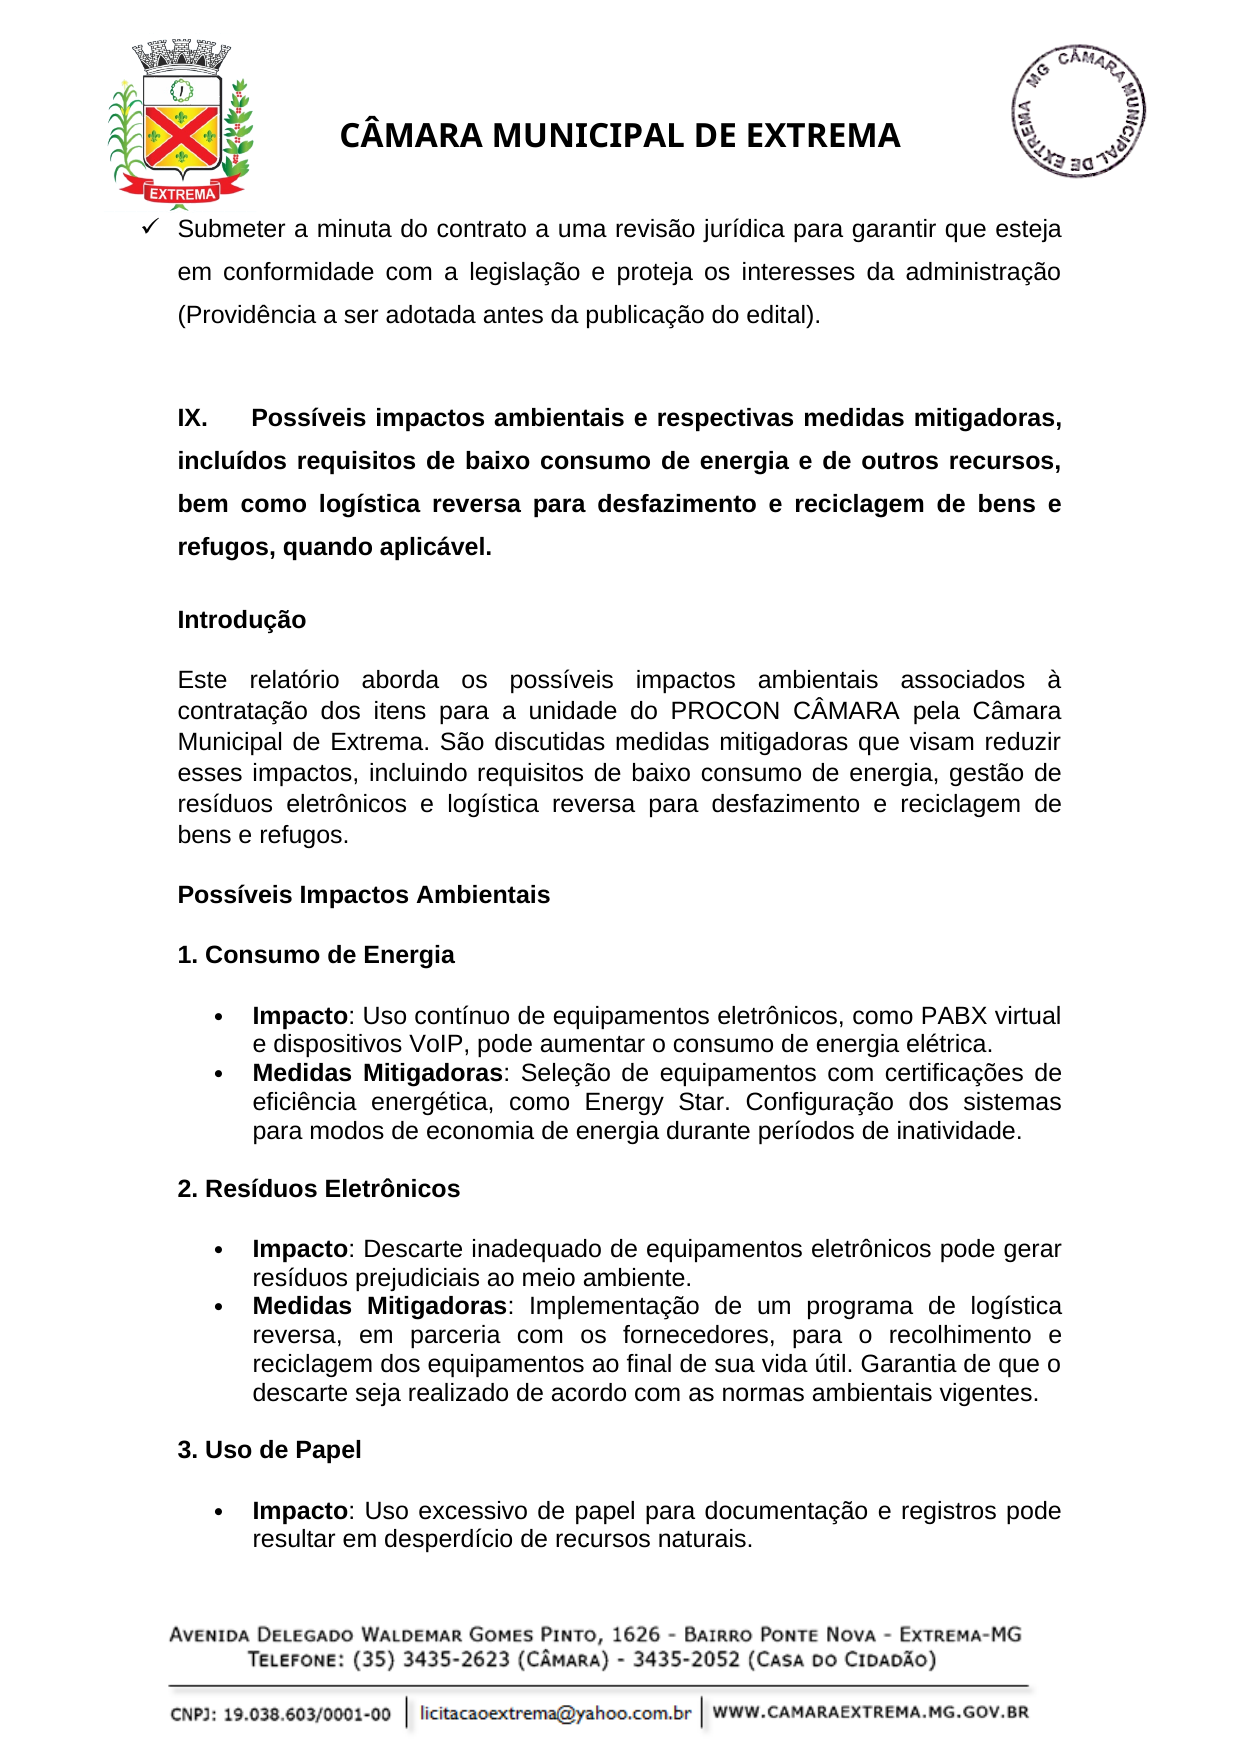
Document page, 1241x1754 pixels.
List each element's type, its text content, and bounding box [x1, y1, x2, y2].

list Medidas Mitigadoras: Implementação de um programa de logística reversa, em parceria com os fornecedores, para o recolhimento e reciclagem dos equipamentos ao final de sua vida útil. Garantia de que o descarte seja realizado de acordo com as normas ambientais vigentes. [215, 1291, 1063, 1406]
picture [103, 33, 257, 216]
list Impacto: Descarte inadequado de equipamentos eletrônicos pode gerar resíduos prejudiciais ao meio ambiente. [215, 1234, 1063, 1291]
list Medidas Mitigadoras: Seleção de equipamentos com certificações de eficiência energética, como Energy Star. Configuração dos sistemas para modos de economia de energia durante períodos de inatividade. [215, 1058, 1063, 1144]
text 2. Resíduos Eletrônicos [177, 1173, 1063, 1202]
list Impacto: Uso contínuo de equipamentos eletrônicos, como PABX virtual e dispositivos VoIP, pode aumentar o consumo de energia elétrica. [215, 1001, 1063, 1058]
picture [0, 1598, 1240, 1754]
text IX. Possíveis impactos ambientais e respectivas medidas mitigadoras, incluídos requisitos de baixo consumo de energia e de outros recursos, bem como logística reversa para desfazimento e reciclagem de bens e refugos, quando aplicável. [177, 403, 1063, 561]
text Introdução [177, 604, 1063, 633]
list Impacto: Uso excessivo de papel para documentação e registros pode resultar em desperdício de recursos naturais. [215, 1496, 1063, 1553]
list Submeter a minuta do contrato a uma revisão jurídica para garantir que esteja em conformidade com a legislação e proteja os interesses da administração (Providência a ser adotada antes da publicação do edital). [140, 214, 1063, 329]
text Possíveis Impactos Ambientais [177, 880, 1063, 909]
picture [1005, 34, 1154, 193]
text 3. Uso de Papel [177, 1435, 1063, 1464]
text Este relatório aborda os possíveis impactos ambientais associados à contratação dos itens para a unidade do PROCON CÂMARA pela Câmara Municipal de Extrema. São discutidas medidas mitigadoras que visam reduzir esses impactos, incluindo requisitos de baixo consumo de energia, gestão de resíduos eletrônicos e logística reversa para desfazimento e reciclagem de bens e refugos. [177, 665, 1063, 849]
text 1. Consumo de Energia [177, 940, 1063, 969]
